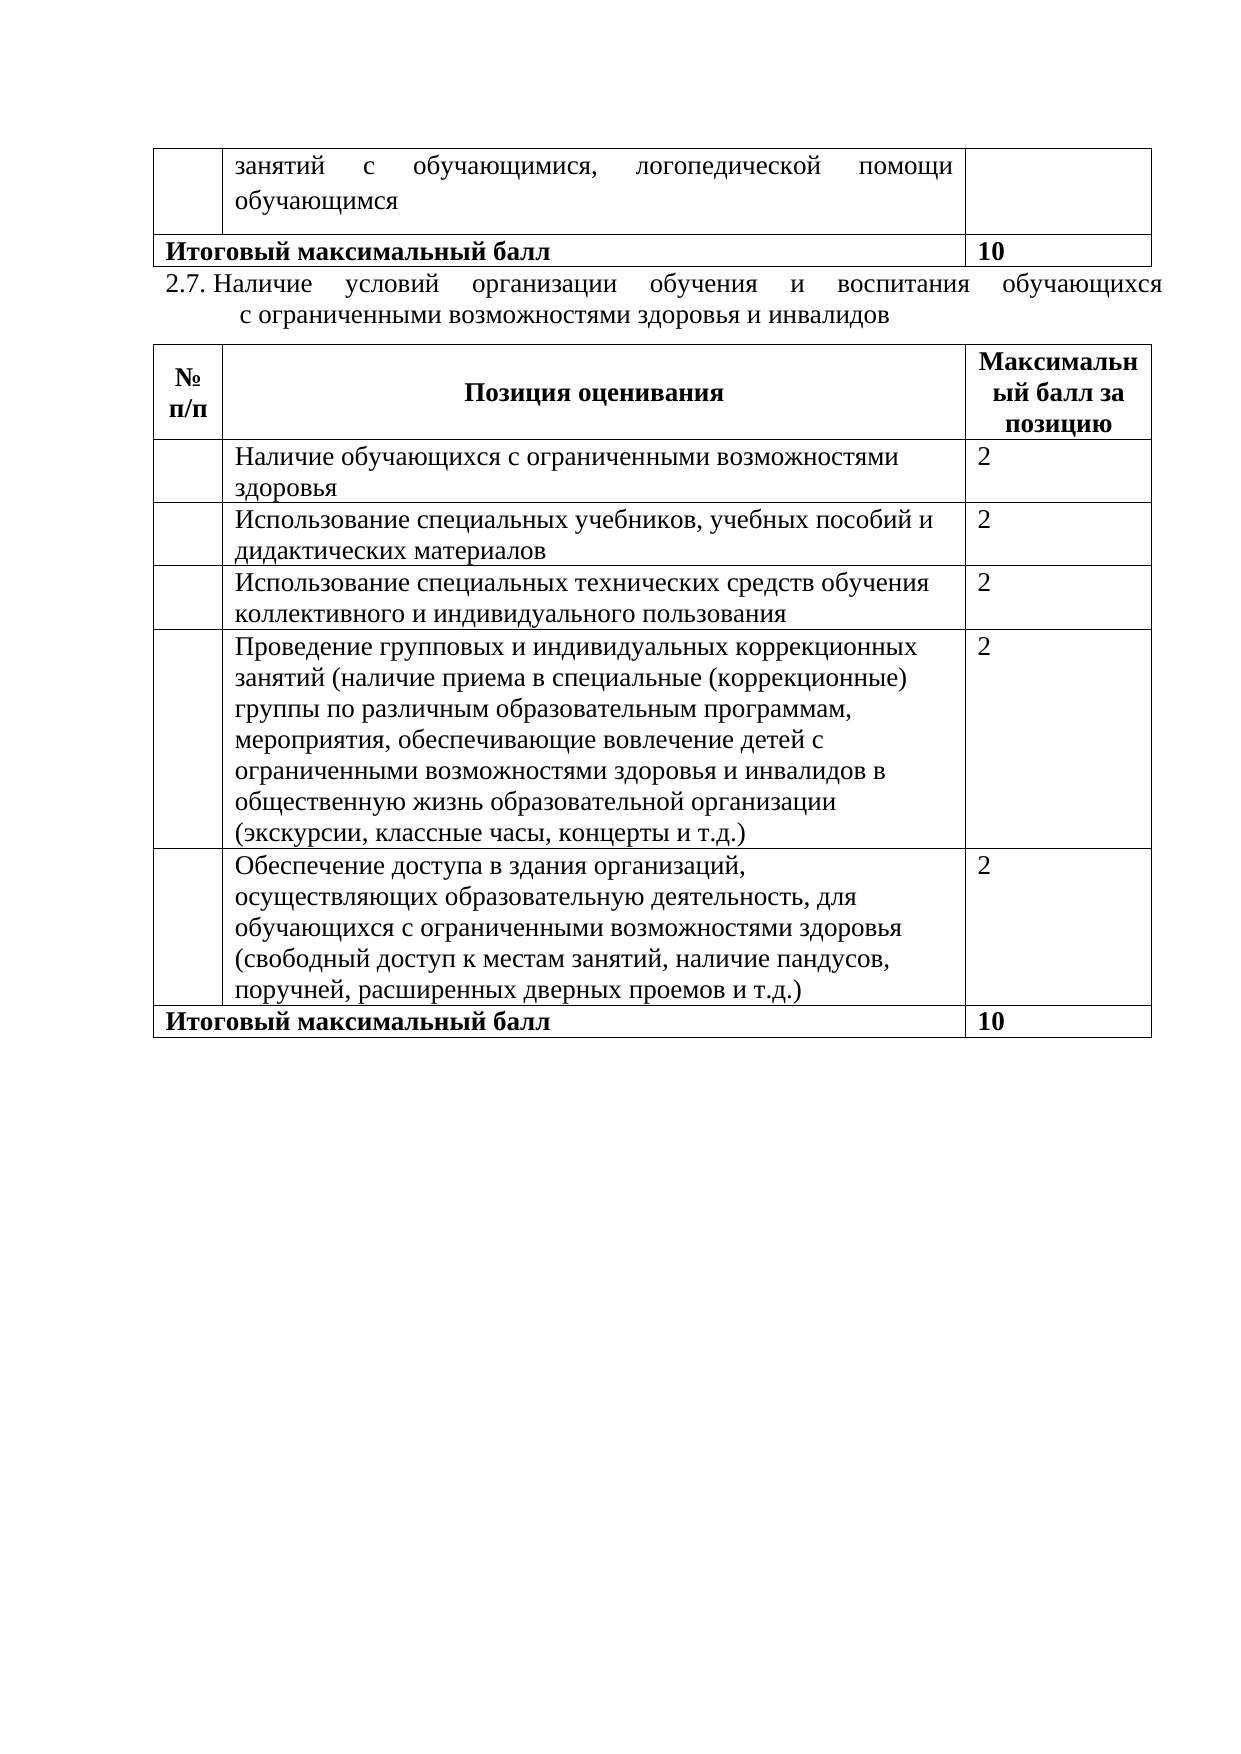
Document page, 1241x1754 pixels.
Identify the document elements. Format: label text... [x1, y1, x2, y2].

table_cell Итоговый максимальный балл [154, 1006, 965, 1037]
table_cell 10 [966, 1006, 1151, 1037]
table_cell 10 [966, 235, 1151, 266]
table_cell 2 [966, 566, 1151, 629]
table_header № п/п [154, 345, 222, 439]
table_cell Использование специальных учебников, учебных пособий и дидактических материалов [223, 503, 965, 565]
table_cell [154, 503, 222, 565]
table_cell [223, 149, 965, 234]
table_cell Итоговый максимальный балл [154, 235, 965, 266]
table_cell [154, 440, 222, 502]
table_cell Наличие обучающихся с ограниченными возможностями здоровья [223, 440, 965, 502]
table_cell Использование специальных технических средств обучения коллективного и индивидуального пользования [223, 566, 965, 629]
table_header Максимальный балл за позицию [966, 345, 1151, 439]
table_cell 2 [966, 149, 1151, 234]
text 2.7. Наличие условий организации обучения и воспитания обучающихся с ограниченными возможностями здоровья и инвалидов [165, 267, 1163, 329]
table_cell 6. [154, 149, 222, 234]
table_cell 2 [966, 630, 1151, 848]
table_cell 2 [966, 849, 1151, 1004]
table_cell [154, 630, 222, 848]
table_cell 2 [966, 440, 1151, 502]
table_cell Проведение групповых и индивидуальных коррекционных занятий (наличие приема в специальные (коррекционные) группы по различным образовательным программам, мероприятия, обеспечивающие вовлечение детей с ограниченными возможностями здоровья и инвалидов в общественную жизнь образовательной организации (экскурсии, классные часы, концерты и т.д.) [223, 630, 965, 848]
table_cell [154, 849, 222, 1004]
table_cell 2 [966, 503, 1151, 565]
table_header Позиция оценивания [223, 345, 965, 439]
table_cell Обеспечение доступа в здания организаций, осуществляющих образовательную деятельность, для обучающихся с ограниченными возможностями здоровья (свободный доступ к местам занятий, наличие пандусов, поручней, расширенных дверных проемов и т.д.) [223, 849, 965, 1004]
table_cell [154, 566, 222, 629]
